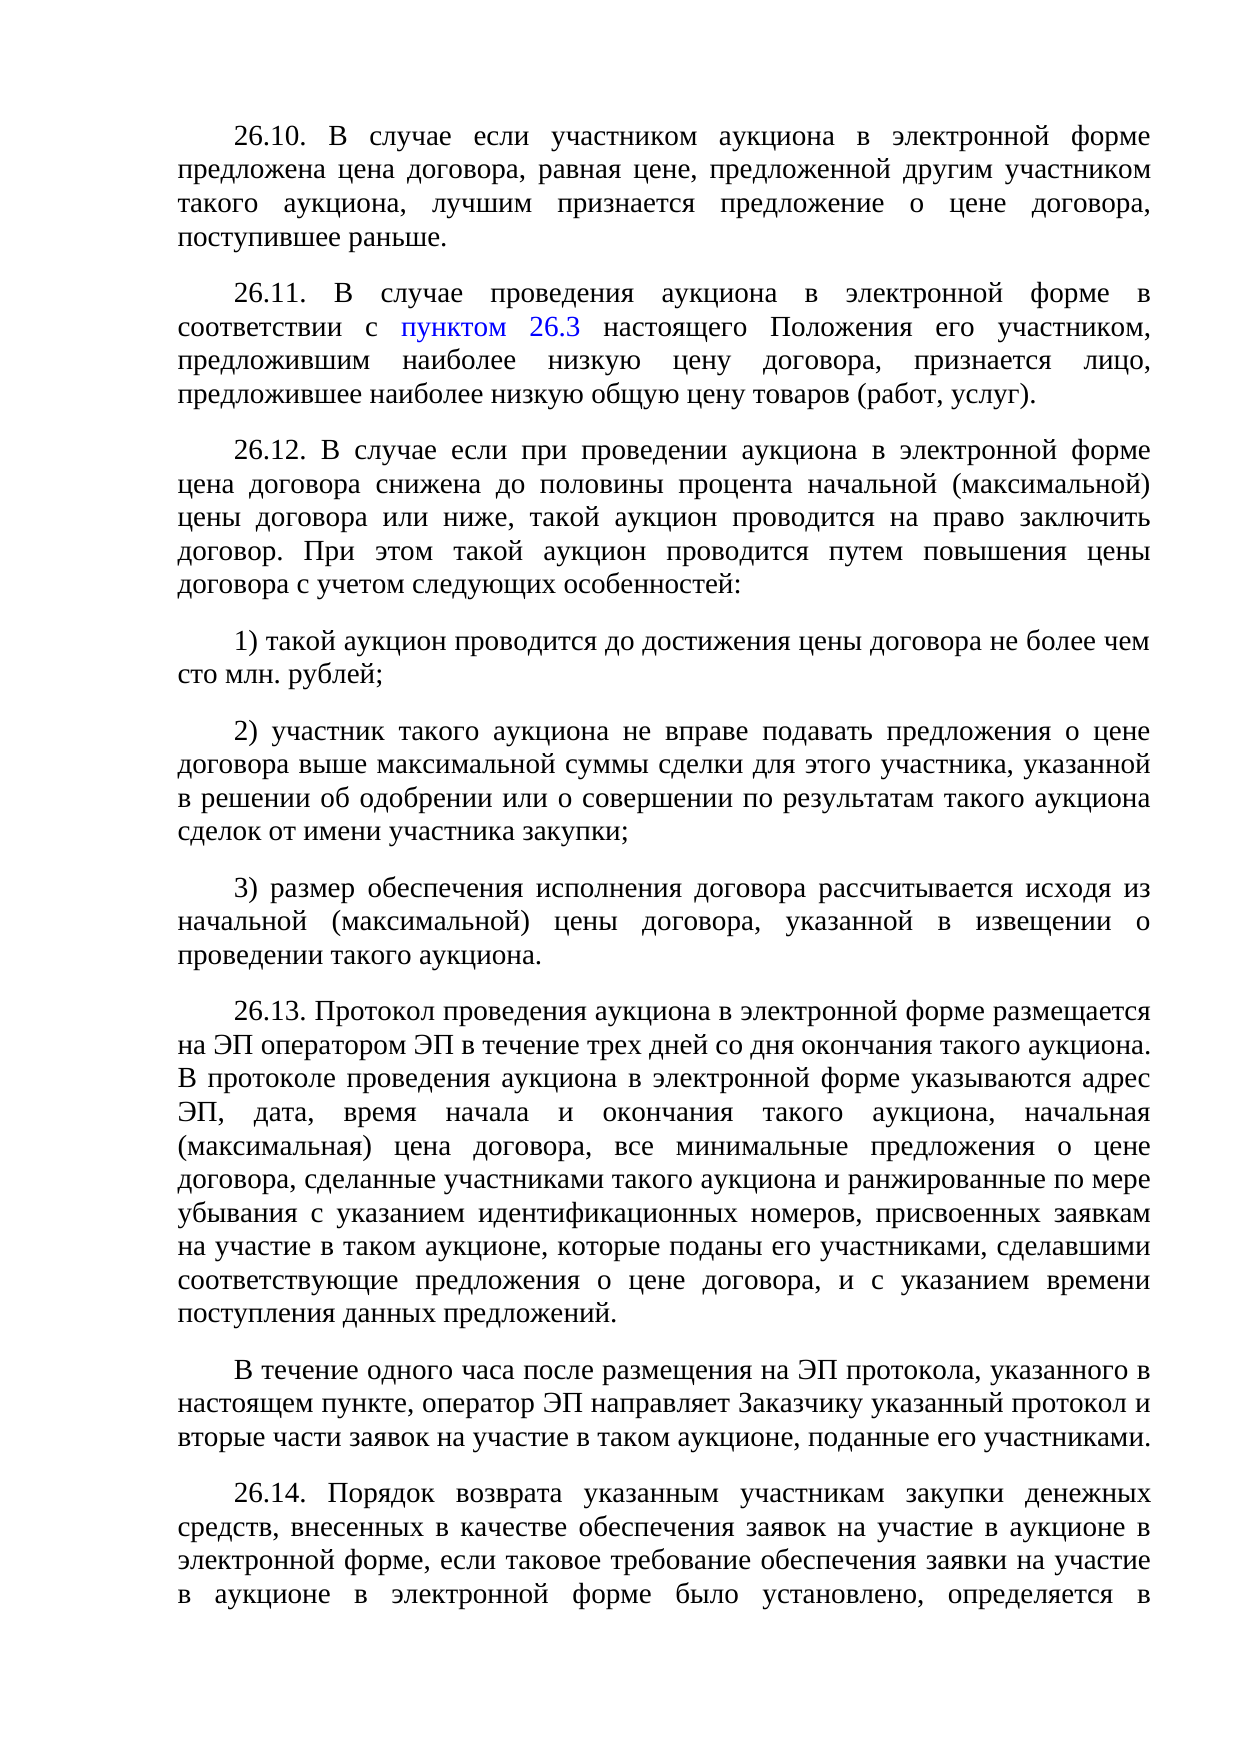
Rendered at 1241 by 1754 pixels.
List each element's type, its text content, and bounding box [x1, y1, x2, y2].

text В течение одного часа после размещения на ЭП протокола, указанного в настоящем пункте, оператор ЭП направляет Заказчику указанный протокол и вторые части заявок на участие в таком аукционе, поданные его участниками. [177, 1352, 1152, 1452]
text 26.13. Протокол проведения аукциона в электронной форме размещается на ЭП оператором ЭП в течение трех дней со дня окончания такого аукциона. В протоколе проведения аукциона в электронной форме указываются адрес ЭП, дата, время начала и окончания такого аукциона, начальная (максимальная) цена договора, все минимальные предложения о цене договора, сделанные участниками такого аукциона и ранжированные по мере убывания с указанием идентификационных номеров, присвоенных заявкам на участие в таком аукционе, которые поданы его участниками, сделавшими соответствующие предложения о цене договора, и с указанием времени поступления данных предложений. [177, 993, 1152, 1329]
text 26.11. В случае проведения аукциона в электронной форме в соответствии с пунктом 26.3 настоящего Положения его участником, предложившим наиболее низкую цену договора, признается лицо, предложившее наиболее низкую общую цену товаров (работ, услуг). [177, 275, 1152, 409]
text 26.10. В случае если участником аукциона в электронной форме предложена цена договора, равная цене, предложенной другим участником такого аукциона, лучшим признается предложение о цене договора, поступившее раньше. [177, 118, 1152, 252]
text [177, 1475, 1152, 1609]
text 3) размер обеспечения исполнения договора рассчитывается исходя из начальной (максимальной) цены договора, указанной в извещении о проведении такого аукциона. [177, 870, 1152, 971]
text 1) такой аукцион проводится до достижения цены договора не более чем сто млн. рублей; [177, 623, 1152, 690]
text 2) участник такого аукциона не вправе подавать предложения о цене договора выше максимальной суммы сделки для этого участника, указанной в решении об одобрении или о совершении по результатам такого аукциона сделок от имени участника закупки; [177, 713, 1152, 847]
text 26.12. В случае если при проведении аукциона в электронной форме цена договора снижена до половины процента начальной (максимальной) цены договора или ниже, такой аукцион проводится на право заключить договор. При этом такой аукцион проводится путем повышения цены договора с учетом следующих особенностей: [177, 432, 1152, 600]
